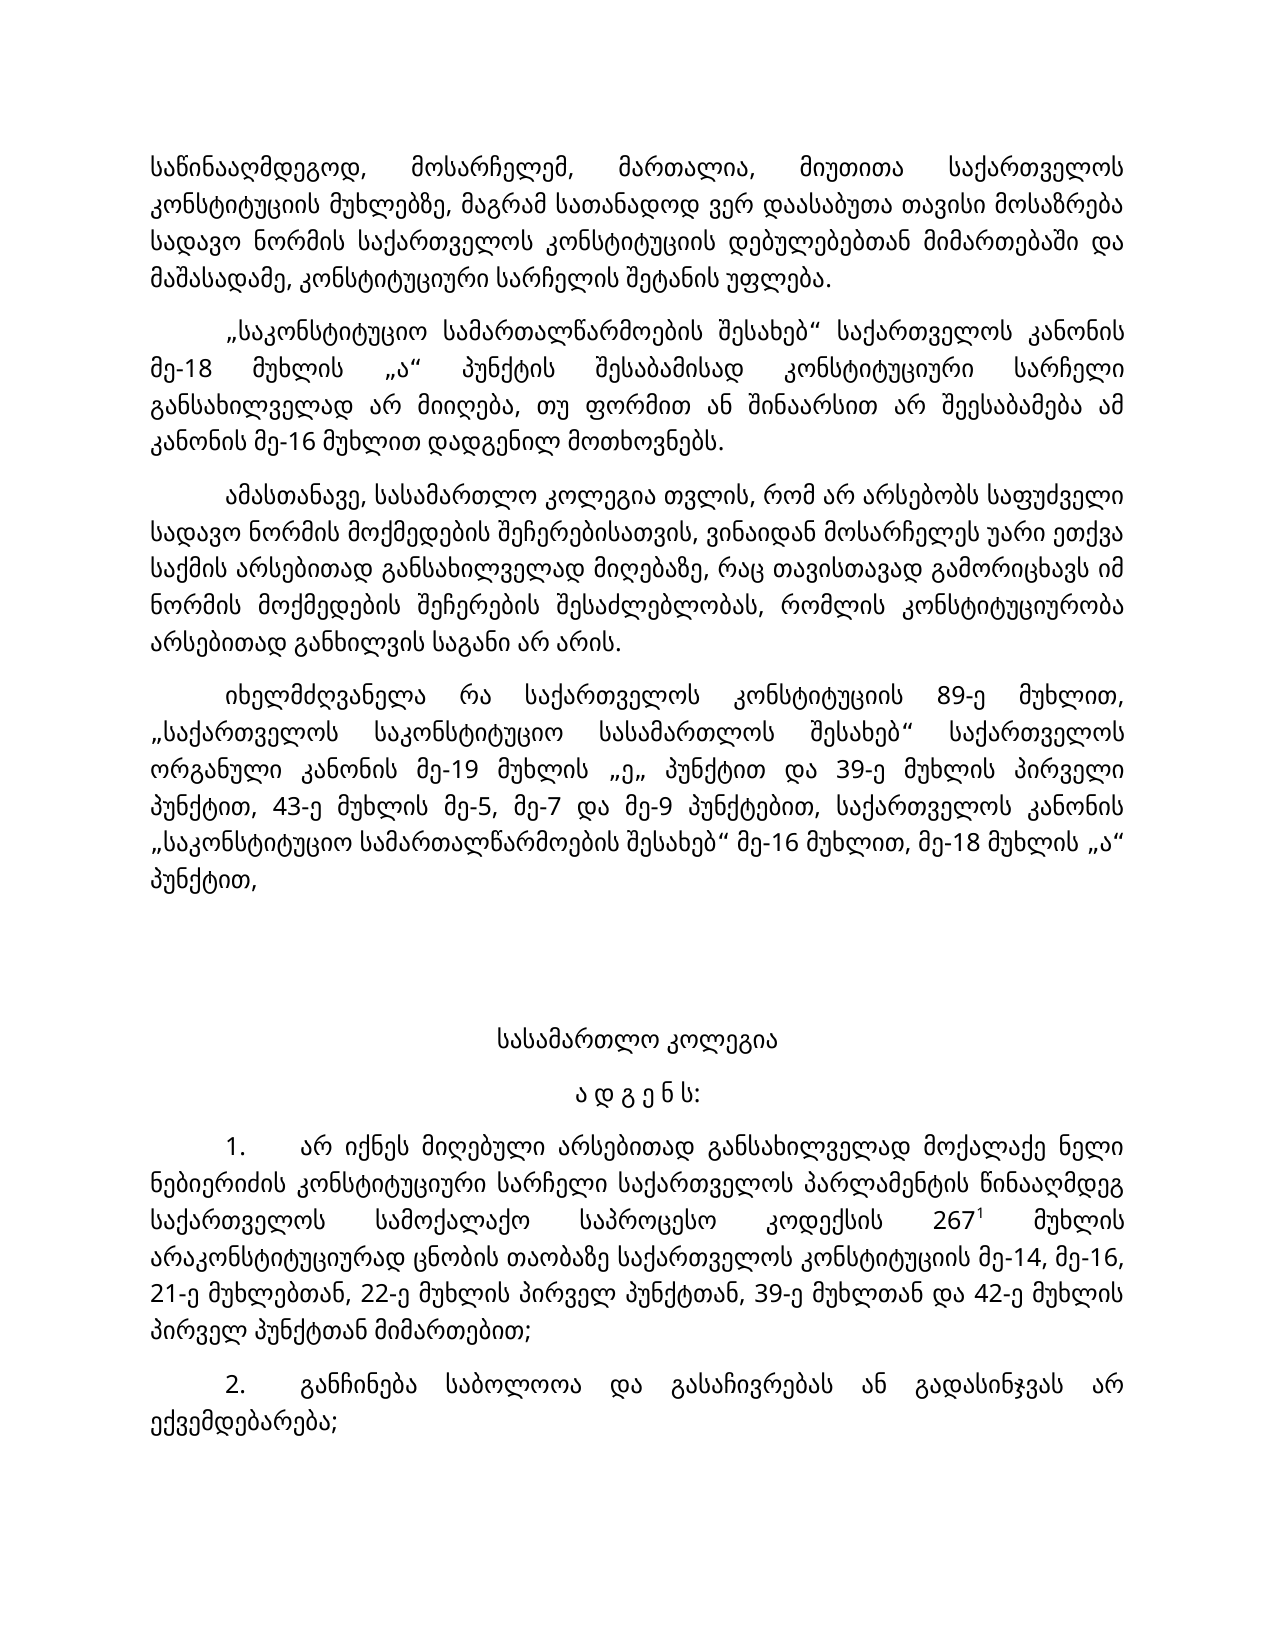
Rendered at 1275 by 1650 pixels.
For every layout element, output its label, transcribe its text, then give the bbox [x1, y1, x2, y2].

text 1. არ იქნეს მიღებული არსებითად განსახილველად მოქალაქე ნელი ნებიერიძის კონსტიტუციური სარჩელი საქართველოს პარლამენტის წინააღმდეგ საქართველოს სამოქალაქო საპროცესო კოდექსის 2671 მუხლის არაკონსტიტუციურად ცნობის თაობაზე საქართველოს კონსტიტუციის მე-14, მე-16, 21-ე მუხლებთან, 22-ე მუხლის პირველ პუნქტთან, 39-ე მუხლთან და 42-ე მუხლის პირველ პუნქტთან მიმართებით; [150, 1129, 1125, 1347]
text ამასთანავე, სასამართლო კოლეგია თვლის, რომ არ არსებობს საფუძველი სადავო ნორმის მოქმედების შეჩერებისათვის, ვინაიდან მოსარჩელეს უარი ეთქვა საქმის არსებითად განსახილველად მიღებაზე, რაც თავისთავად გამორიცხავს იმ ნორმის მოქმედების შეჩერების შესაძლებლობას, რომლის კონსტიტუციურობა არსებითად განხილვის საგანი არ არის. [150, 477, 1125, 659]
text სასამართლო კოლეგია [150, 1022, 1125, 1056]
text იხელმძღვანელა რა საქართველოს კონსტიტუციის 89-ე მუხლით, „საქართველოს საკონსტიტუციო სასამართლოს შესახებ“ საქართველოს ორგანული კანონის მე-19 მუხლის „ე„ პუნქტით და 39-ე მუხლის პირველი პუნქტით, 43-ე მუხლის მე-5, მე-7 და მე-9 პუნქტებით, საქართველოს კანონის „საკონსტიტუციო სამართალწარმოების შესახებ“ მე-16 მუხლით, მე-18 მუხლის „ა“ პუნქტით, [150, 678, 1125, 896]
text 2. განჩინება საბოლოოა და გასაჩივრებას ან გადასინჯვას არ ექვემდებარება; [150, 1366, 1125, 1437]
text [150, 150, 1125, 294]
text „საკონსტიტუციო სამართალწარმოების შესახებ“ საქართველოს კანონის მე-18 მუხლის „ა“ პუნქტის შესაბამისად კონსტიტუციური სარჩელი განსახილველად არ მიიღება, თუ ფორმით ან შინაარსით არ შეესაბამება ამ კანონის მე-16 მუხლით დადგენილ მოთხოვნებს. [150, 314, 1125, 458]
text ა დ გ ე ნ ს: [150, 1076, 1125, 1110]
